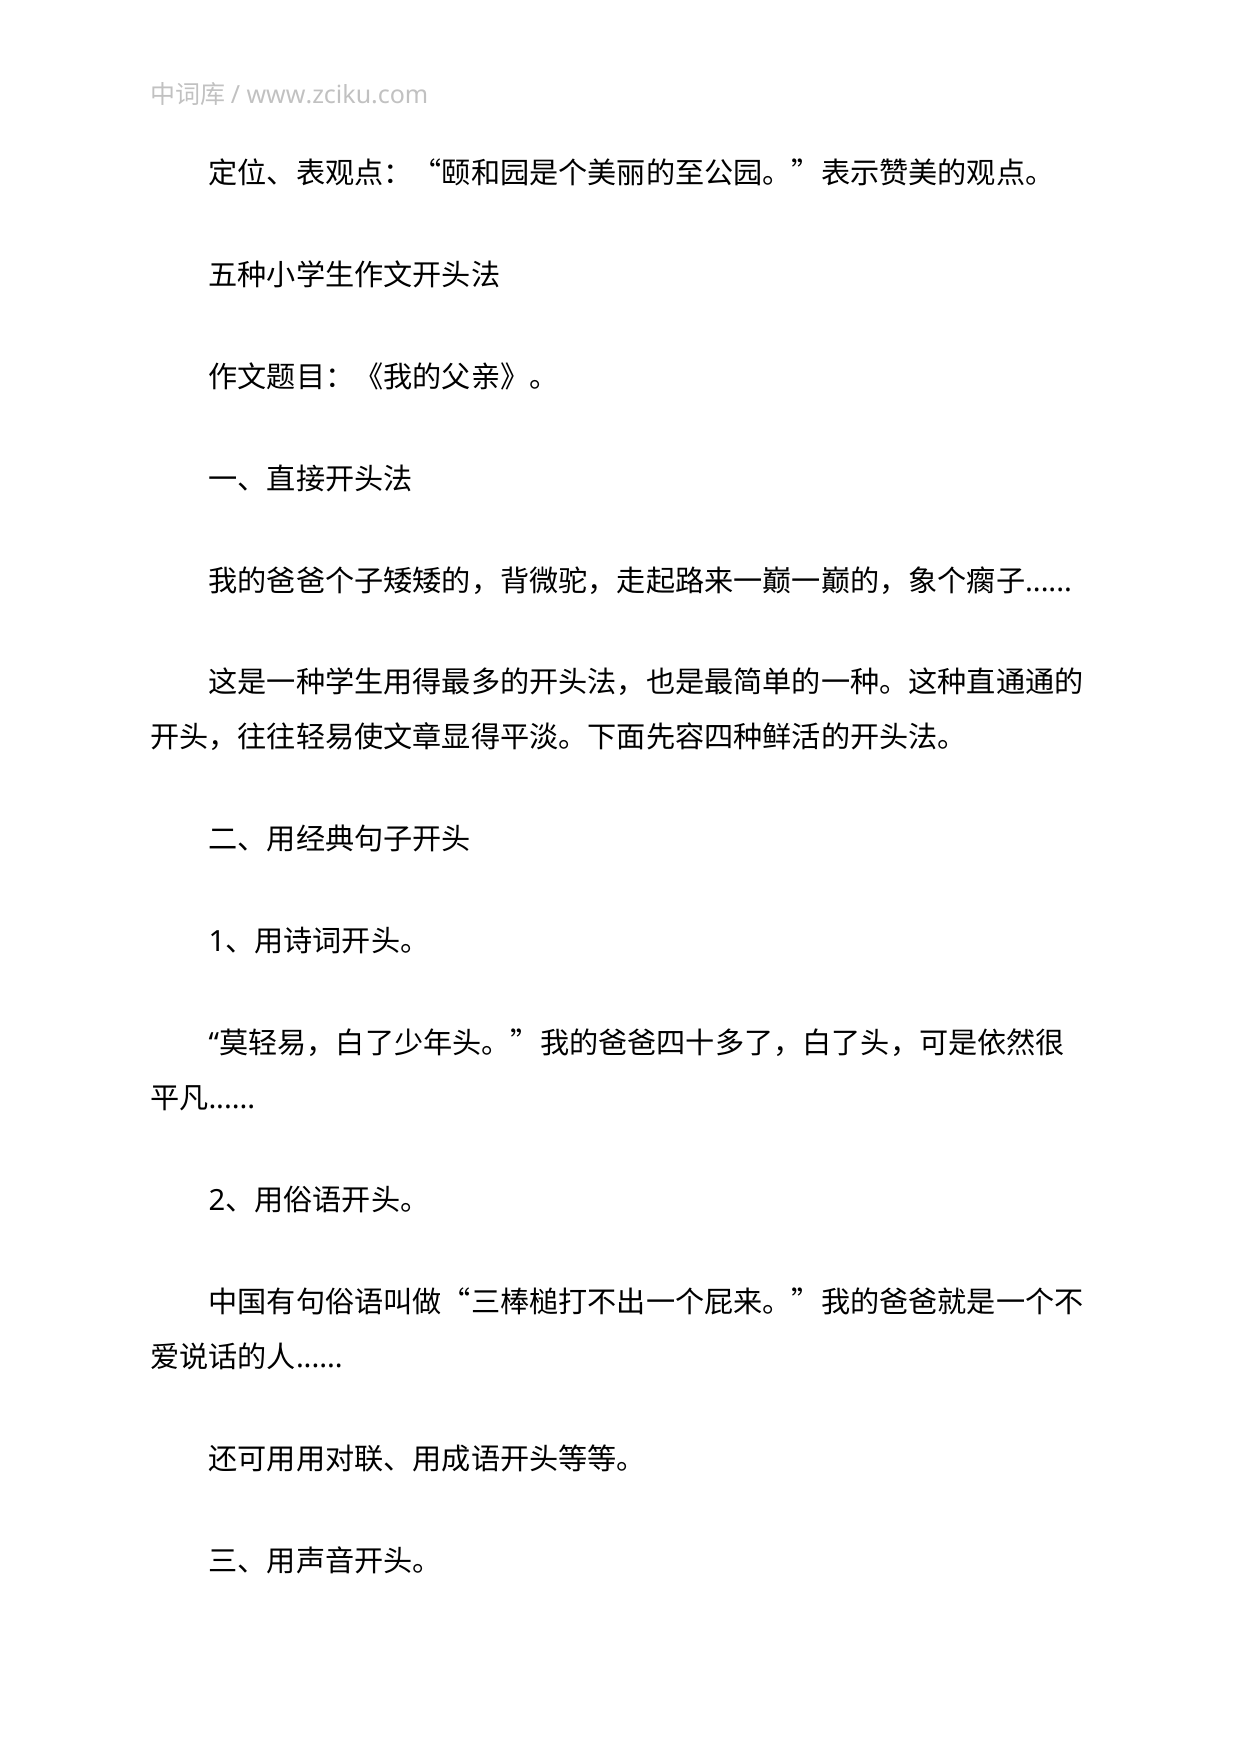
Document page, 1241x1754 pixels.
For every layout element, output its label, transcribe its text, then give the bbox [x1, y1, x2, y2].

text 中国有句俗语叫做“三棒槌打不出一个屁来。”我的爸爸就是一个不爱说话的人...... [150, 1278, 1090, 1376]
text 一、直接开头法 [150, 455, 1090, 498]
text 还可用用对联、用成语开头等等。 [150, 1435, 1090, 1478]
text 二、用经典句子开头 [150, 816, 1090, 858]
text 这是一种学生用得最多的开头法，也是最简单的一种。这种直通通的开头，往往轻易使文章显得平淡。下面先容四种鲜活的开头法。 [150, 659, 1090, 756]
text 作文题目：《我的父亲》。 [150, 353, 1090, 396]
text “莫轻易，白了少年头。”我的爸爸四十多了，白了头，可是依然很平凡...... [150, 1019, 1090, 1117]
text 定位、表观点：“颐和园是个美丽的至公园。”表示赞美的观点。 [150, 150, 1090, 192]
text 2、用俗语开头。 [150, 1176, 1090, 1219]
text 三、用声音开头。 [150, 1537, 1090, 1579]
text 1、用诗词开头。 [150, 917, 1090, 960]
text 五种小学生作文开头法 [150, 252, 1090, 294]
text 我的爸爸个子矮矮的，背微驼，走起路来一巅一巅的，象个瘸子...... [150, 557, 1090, 599]
